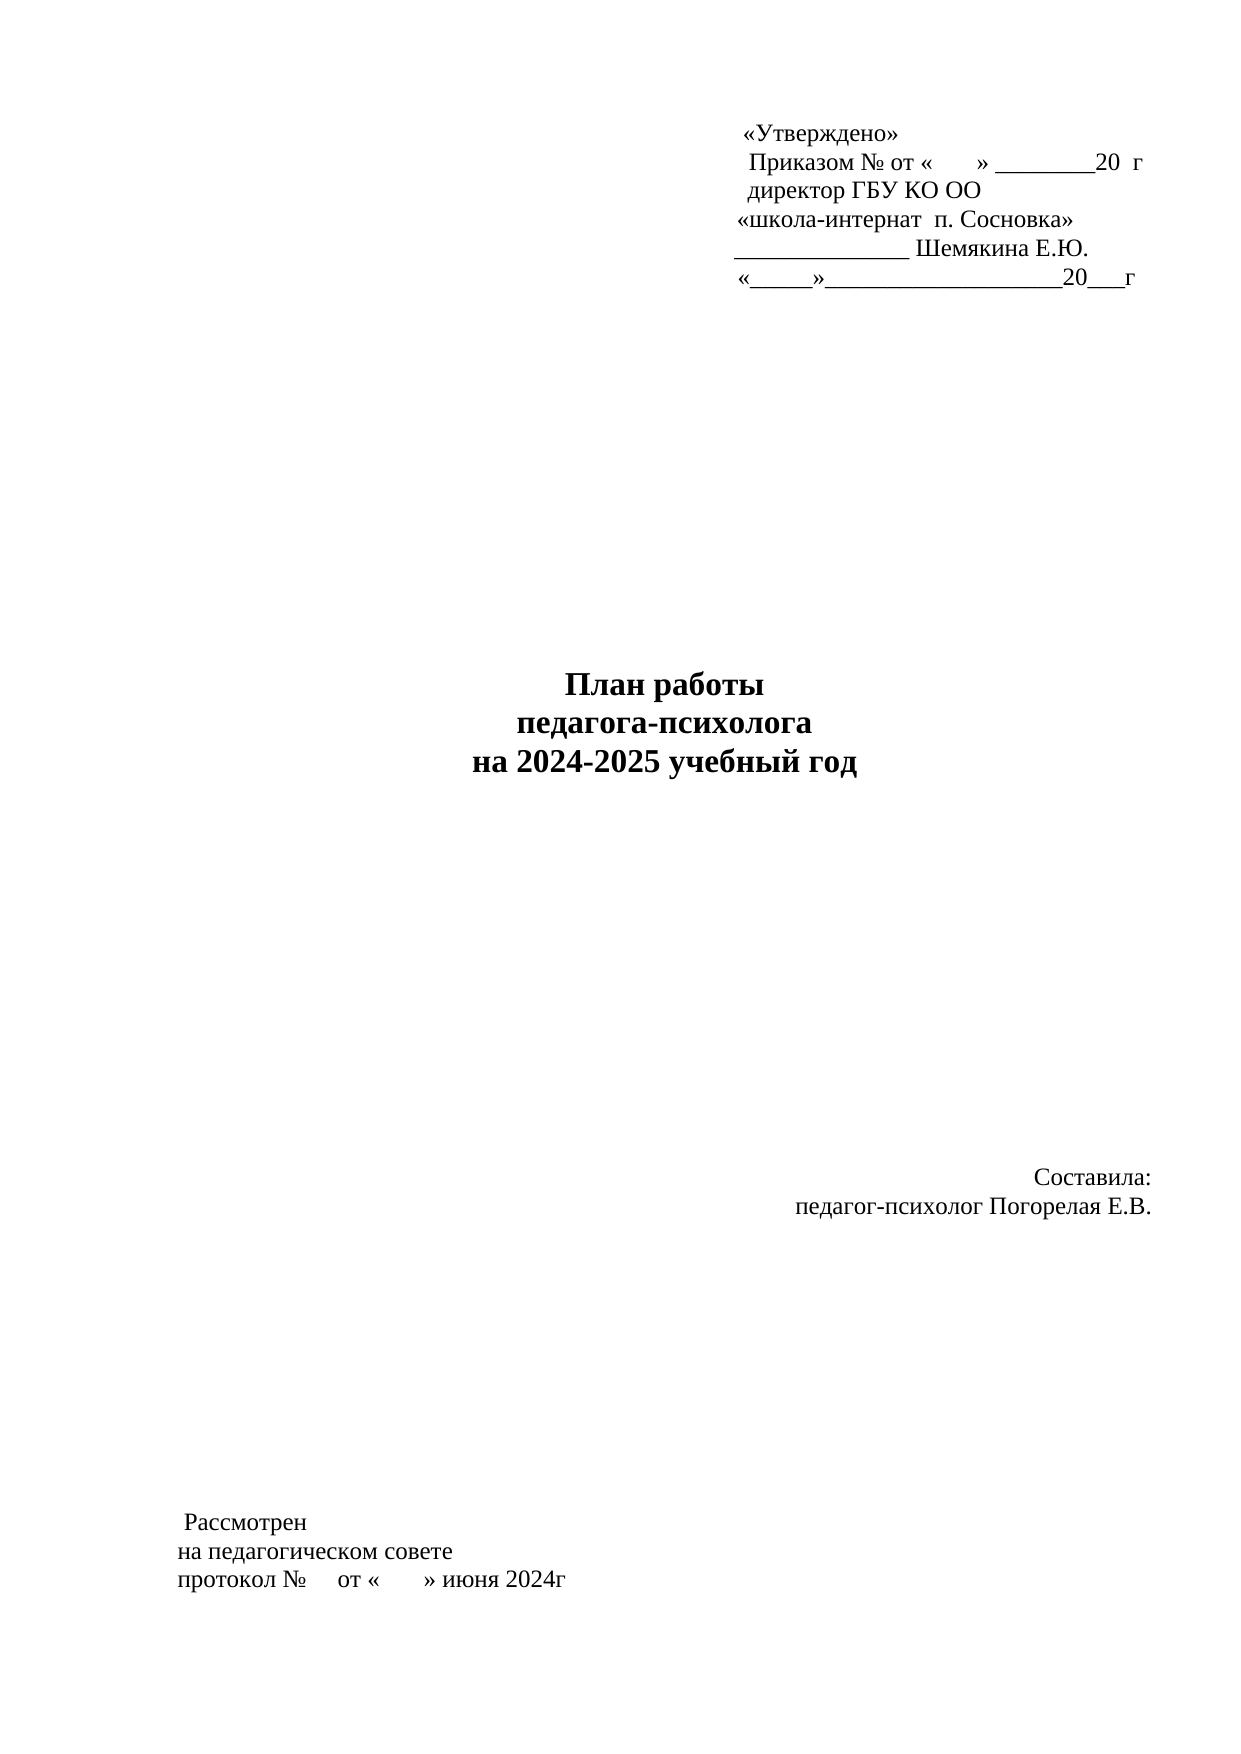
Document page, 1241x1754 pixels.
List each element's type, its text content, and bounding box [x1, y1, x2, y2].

text на педагогическом совете [177, 1536, 1152, 1564]
text Составила: [177, 1162, 1152, 1191]
text педагога-психолога [177, 703, 1152, 741]
text «Утверждено» [177, 118, 1152, 147]
text Рассмотрен [177, 1507, 1152, 1536]
text Приказом № от « » ________20 г [177, 147, 1152, 176]
text «школа-интернат п. Сосновка» [177, 204, 1152, 233]
text План работы [177, 664, 1152, 703]
text ______________ Шемякина Е.Ю. [177, 233, 1152, 262]
text на 2024-2025 учебный год [177, 741, 1152, 779]
text директор ГБУ КО ОО [177, 176, 1152, 204]
text педагог-психолог Погорелая Е.В. [177, 1191, 1152, 1219]
text «_____»___________________20___г [177, 262, 1152, 291]
text протокол № от « » июня 2024г [177, 1564, 1152, 1593]
